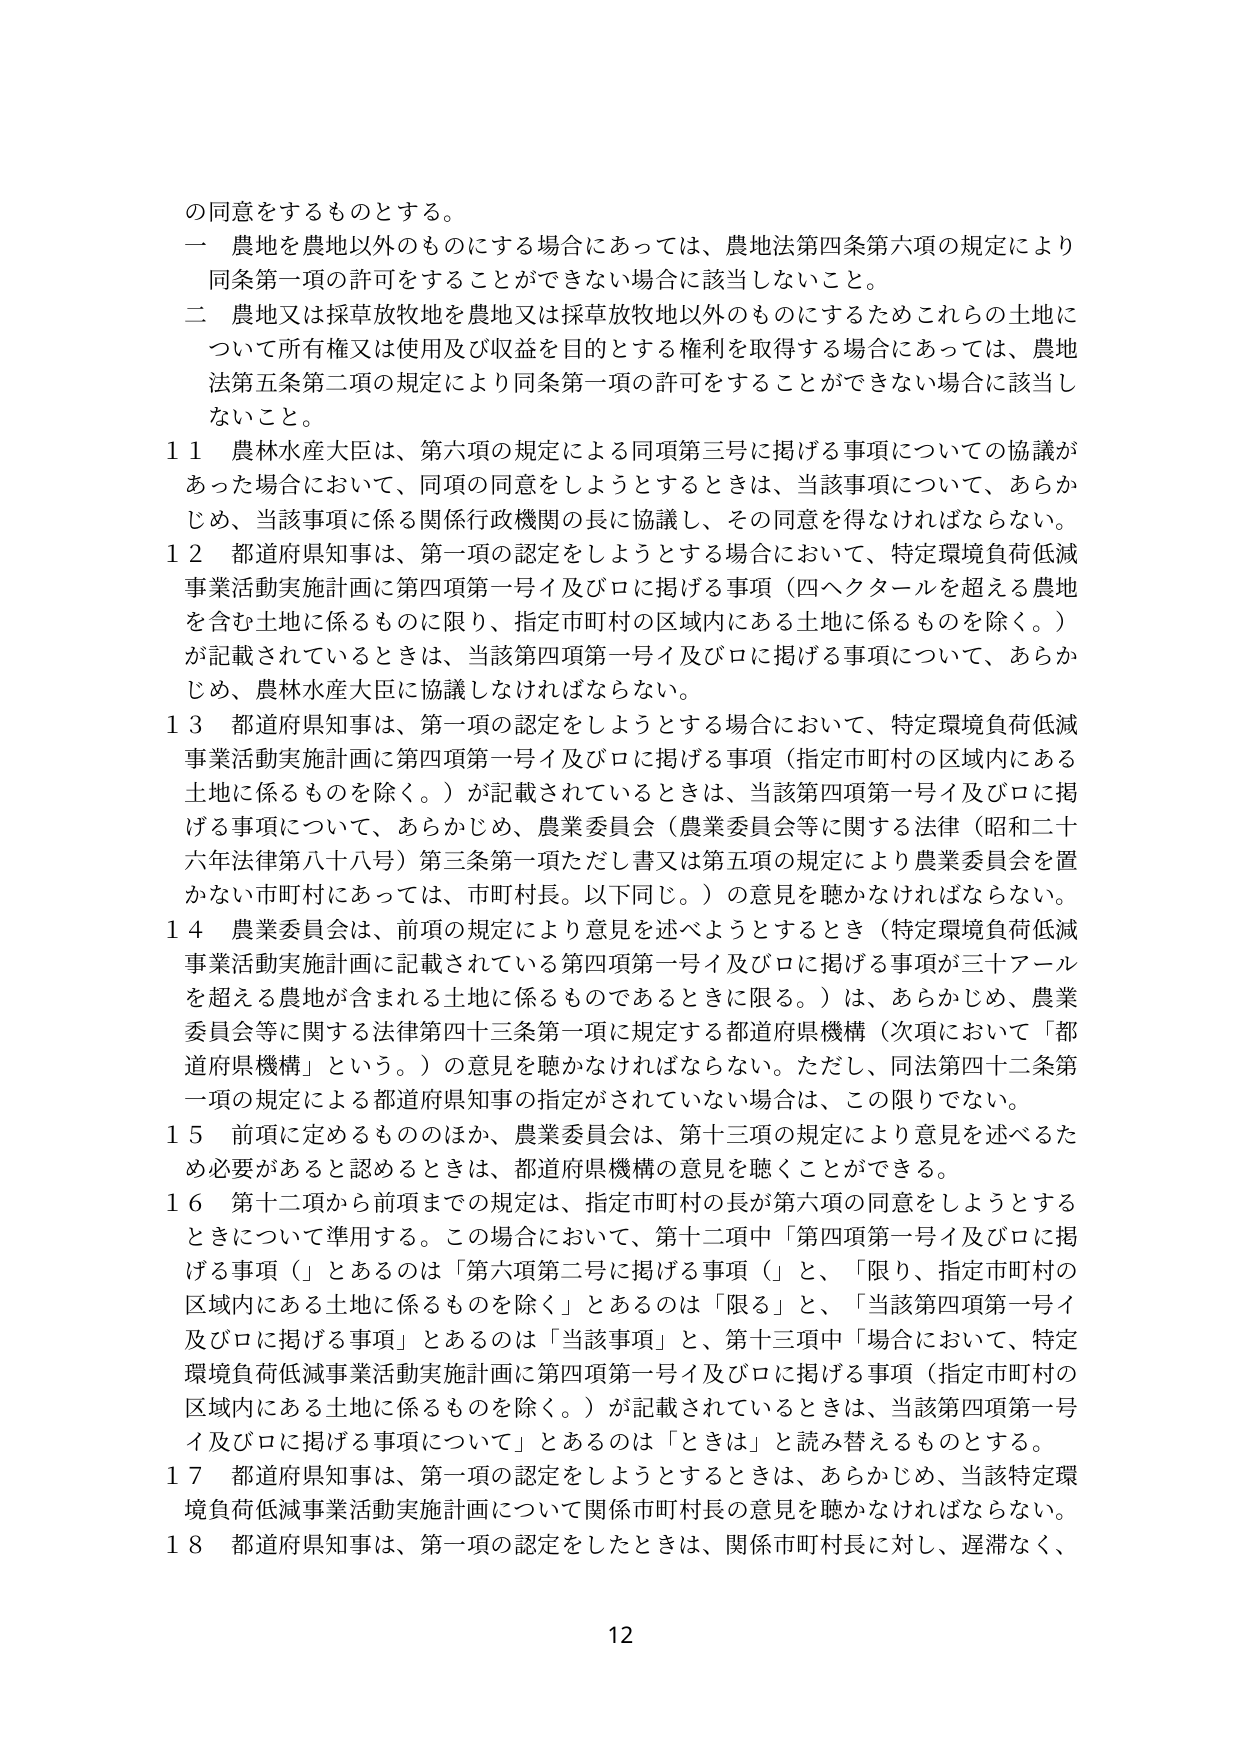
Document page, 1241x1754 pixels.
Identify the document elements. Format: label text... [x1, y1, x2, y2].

text １５ 前項に定めるもののほか、農業委員会は、第十三項の規定により意見を述べるため必要があると認めるときは、都道府県機構の意見を聴くことができる。 [161, 1116, 1079, 1184]
text １２ 都道府県知事は、第一項の認定をしようとする場合において、特定環境負荷低減事業活動実施計画に第四項第一号イ及びロに掲げる事項（四ヘクタールを超える農地を含む土地に係るものに限り、指定市町村の区域内にある土地に係るものを除く。）が記載されているときは、当該第四項第一号イ及びロに掲げる事項について、あらかじめ、農林水産大臣に協議しなければならない。 [161, 535, 1079, 706]
text １４ 農業委員会は、前項の規定により意見を述べようとするとき（特定環境負荷低減事業活動実施計画に記載されている第四項第一号イ及びロに掲げる事項が三十アールを超える農地が含まれる土地に係るものであるときに限る。）は、あらかじめ、農業委員会等に関する法律第四十三条第一項に規定する都道府県機構（次項において「都道府県機構」という。）の意見を聴かなければならない。ただし、同法第四十二条第一項の規定による都道府県知事の指定がされていない場合は、この限りでない。 [161, 911, 1079, 1116]
text １１ 農林水産大臣は、第六項の規定による同項第三号に掲げる事項についての協議があった場合において、同項の同意をしようとするときは、当該事項について、あらかじめ、当該事項に係る関係行政機関の長に協議し、その同意を得なければならない。 [161, 433, 1079, 535]
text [161, 1526, 1079, 1560]
text 一 農地を農地以外のものにする場合にあっては、農地法第四条第六項の規定により同条第一項の許可をすることができない場合に該当しないこと。 [184, 228, 1079, 296]
text 二 農地又は採草放牧地を農地又は採草放牧地以外のものにするためこれらの土地について所有権又は使用及び収益を目的とする権利を取得する場合にあっては、農地法第五条第二項の規定により同条第一項の許可をすることができない場合に該当しないこと。 [184, 296, 1079, 433]
text １３ 都道府県知事は、第一項の認定をしようとする場合において、特定環境負荷低減事業活動実施計画に第四項第一号イ及びロに掲げる事項（指定市町村の区域内にある土地に係るものを除く。）が記載されているときは、当該第四項第一号イ及びロに掲げる事項について、あらかじめ、農業委員会（農業委員会等に関する法律（昭和二十六年法律第八十八号）第三条第一項ただし書又は第五項の規定により農業委員会を置かない市町村にあっては、市町村長。以下同じ。）の意見を聴かなければならない。 [161, 706, 1079, 911]
text １７ 都道府県知事は、第一項の認定をしようとするときは、あらかじめ、当該特定環境負荷低減事業活動実施計画について関係市町村長の意見を聴かなければならない。 [161, 1458, 1079, 1526]
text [161, 194, 1079, 228]
text １６ 第十二項から前項までの規定は、指定市町村の長が第六項の同意をしようとするときについて準用する。この場合において、第十二項中「第四項第一号イ及びロに掲げる事項（」とあるのは「第六項第二号に掲げる事項（」と、「限り、指定市町村の区域内にある土地に係るものを除く」とあるのは「限る」と、「当該第四項第一号イ及びロに掲げる事項」とあるのは「当該事項」と、第十三項中「場合において、特定環境負荷低減事業活動実施計画に第四項第一号イ及びロに掲げる事項（指定市町村の区域内にある土地に係るものを除く。）が記載されているときは、当該第四項第一号イ及びロに掲げる事項について」とあるのは「ときは」と読み替えるものとする。 [161, 1184, 1079, 1458]
